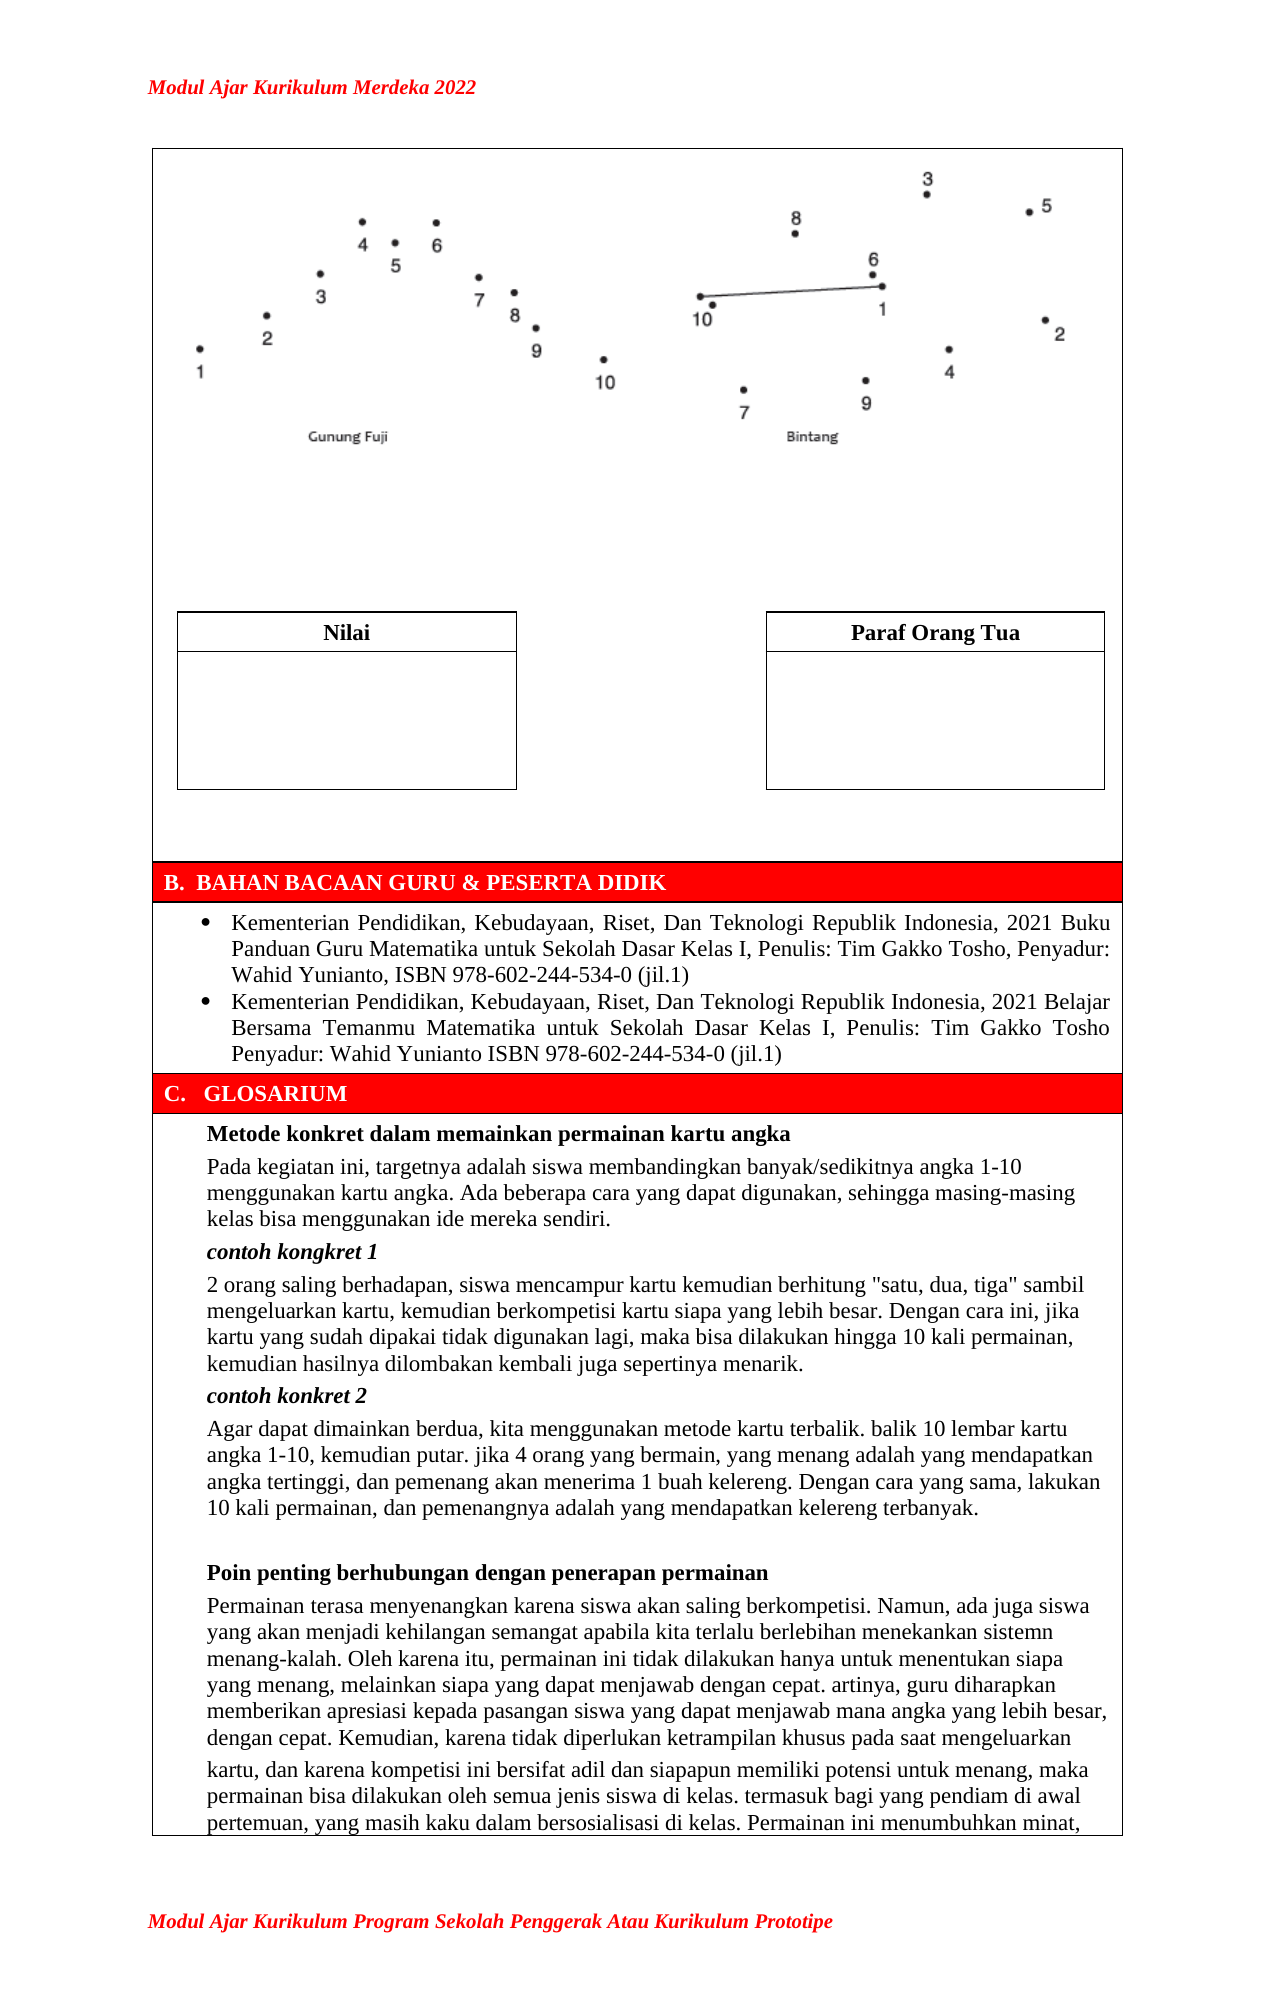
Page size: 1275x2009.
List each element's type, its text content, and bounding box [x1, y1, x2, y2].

table_cell C. GLOSARIUM [153, 1074, 1122, 1113]
table_cell B. BAHAN BACAAN GURU & PESERTA DIDIK [153, 863, 1122, 901]
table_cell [153, 149, 1122, 861]
table_cell Kementerian Pendidikan, Kebudayaan, Riset, Dan Teknologi Republik Indonesia, 2021 Buku Panduan Guru Matematika untuk Sekolah Dasar Kelas I, Penulis: Tim Gakko Tosho, Penyadur: Wahid Yunianto, ISBN 978-602-244-534-0 (jil.1) Kementerian Pendidikan, Kebudayaan, Riset, Dan Teknologi Republik Indonesia, 2021 Belajar Bersama Temanmu Matematika untuk Sekolah Dasar Kelas I, Penulis: Tim Gakko Tosho Penyadur: Wahid Yunianto ISBN 978-602-244-534-0 (jil.1) [153, 903, 1122, 1073]
picture [177, 155, 1084, 475]
